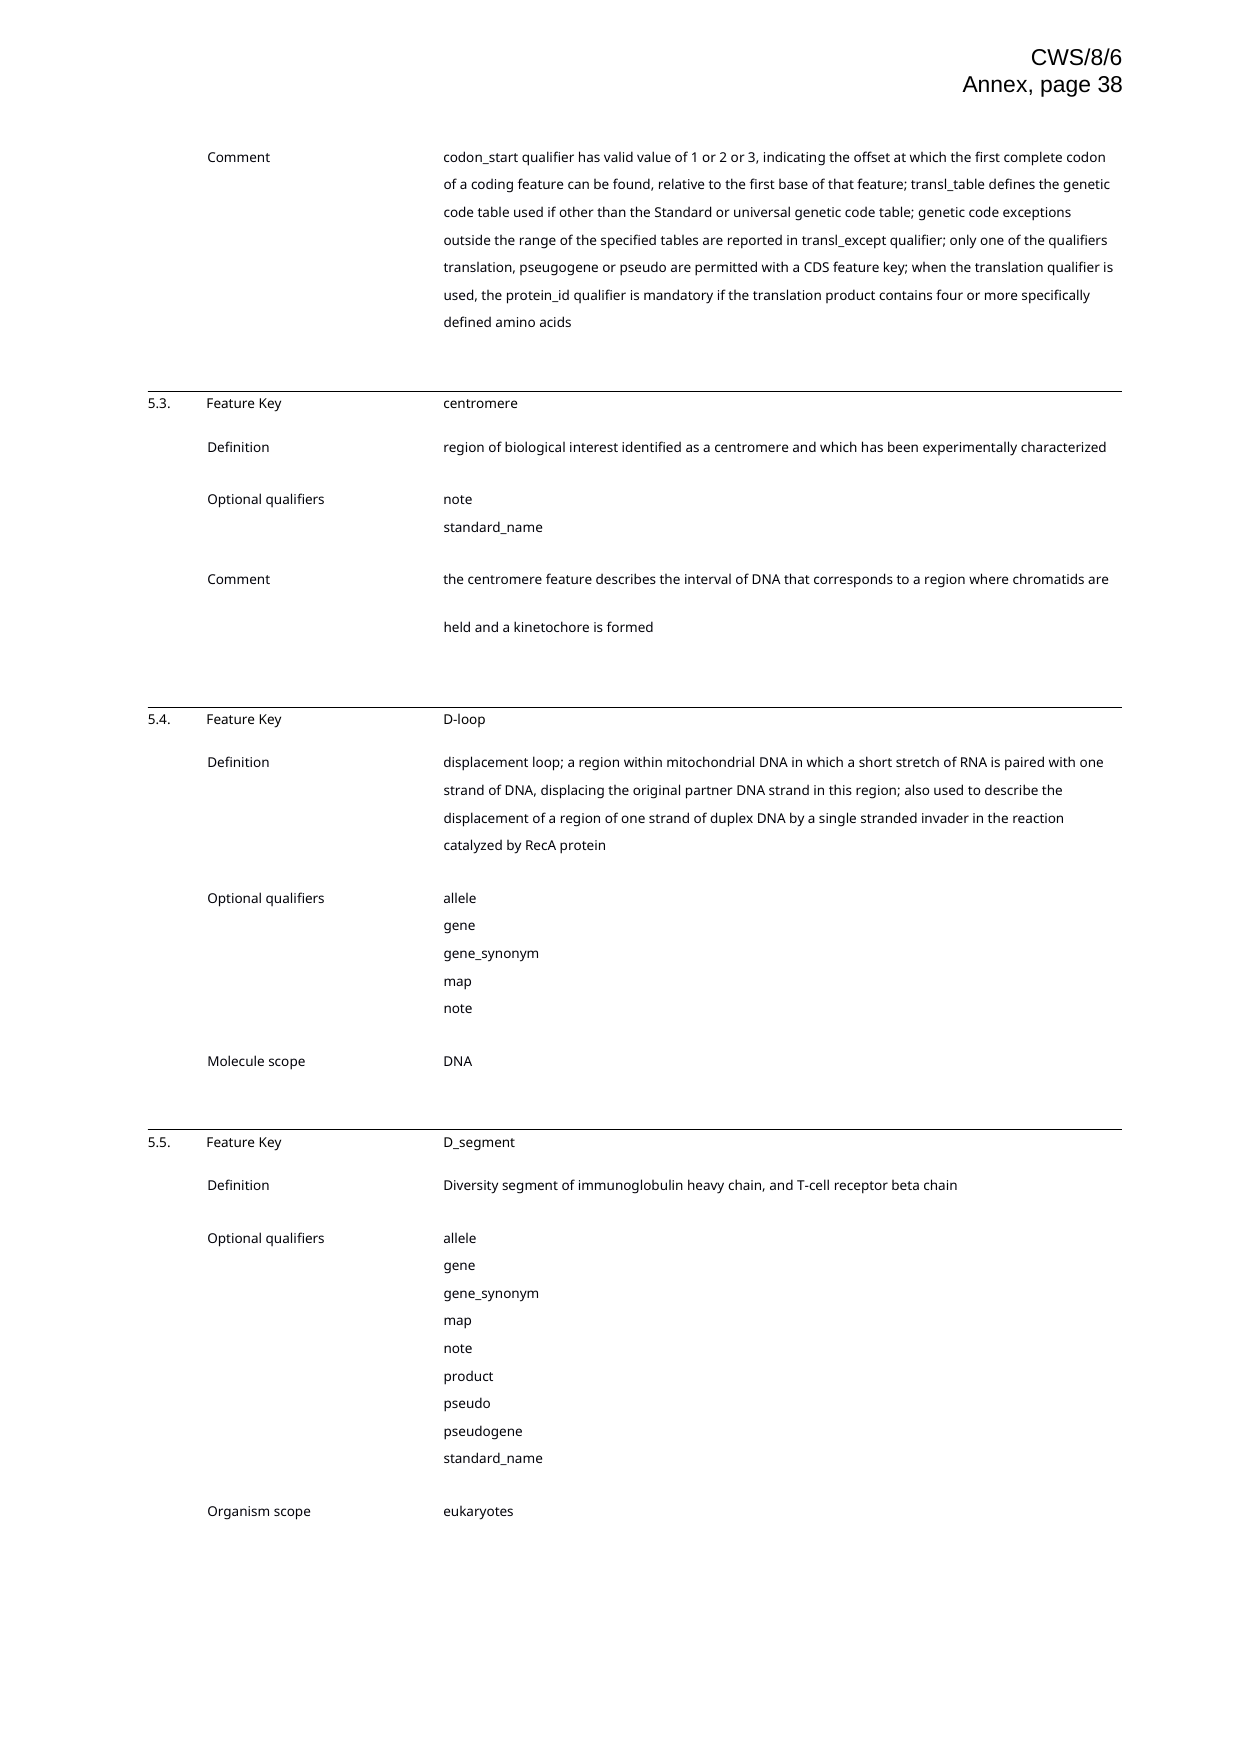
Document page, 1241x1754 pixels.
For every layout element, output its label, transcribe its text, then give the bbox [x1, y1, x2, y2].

text Feature Key centromere [148, 392, 1122, 412]
text Definition region of biological interest identified as a centromere and which has been experimentally characterized [207, 437, 1122, 456]
text Definition displacement loop; a region within mitochondrial DNA in which a short stretch of RNA is paired with one strand of DNA, displacing the original partner DNA strand in this region; also used to describe the displacement of a region of one strand of duplex DNA by a single stranded invader in the reaction catalyzed by RecA protein [207, 753, 1122, 854]
text gene_synonym [443, 1284, 1122, 1302]
text gene [443, 916, 1122, 935]
text note [443, 999, 1122, 1018]
text Feature Key D-loop [148, 708, 1122, 728]
text standard_name [443, 518, 1122, 536]
text pseudogene [443, 1422, 1122, 1440]
text Feature Key D_segment [148, 1130, 1122, 1151]
text gene_synonym [443, 944, 1122, 962]
text Optional qualifiers note [207, 490, 1122, 508]
text map [443, 972, 1122, 990]
text Optional qualifiers allele [207, 889, 1122, 907]
text Comment codon_start qualifier has valid value of 1 or 2 or 3, indicating the offset at which the first complete codon of a coding feature can be found, relative to the first base of that feature; transl_table defines the genetic code table used if other than the Standard or universal genetic code table; genetic code exceptions outside the range of the specified tables are reported in transl_except qualifier; only one of the qualifiers translation, pseugogene or pseudo are permitted with a CDS feature key; when the translation qualifier is used, the protein_id qualifier is mandatory if the translation product contains four or more specifically defined amino acids [207, 148, 1122, 332]
text Optional qualifiers allele [207, 1228, 1122, 1247]
text Comment the centromere feature describes the interval of DNA that corresponds to a region where chromatids are held and a kinetochore is formed [207, 570, 1122, 640]
text Definition Diversity segment of immunoglobulin heavy chain, and T-cell receptor beta chain [207, 1176, 1122, 1194]
text Organism scope eukaryotes [207, 1502, 1122, 1520]
text product [443, 1367, 1122, 1385]
text Molecule scope DNA [207, 1052, 1122, 1070]
text standard_name [443, 1449, 1122, 1468]
text note [443, 1339, 1122, 1357]
text pseudo [443, 1394, 1122, 1413]
text map [443, 1311, 1122, 1330]
text gene [443, 1256, 1122, 1274]
